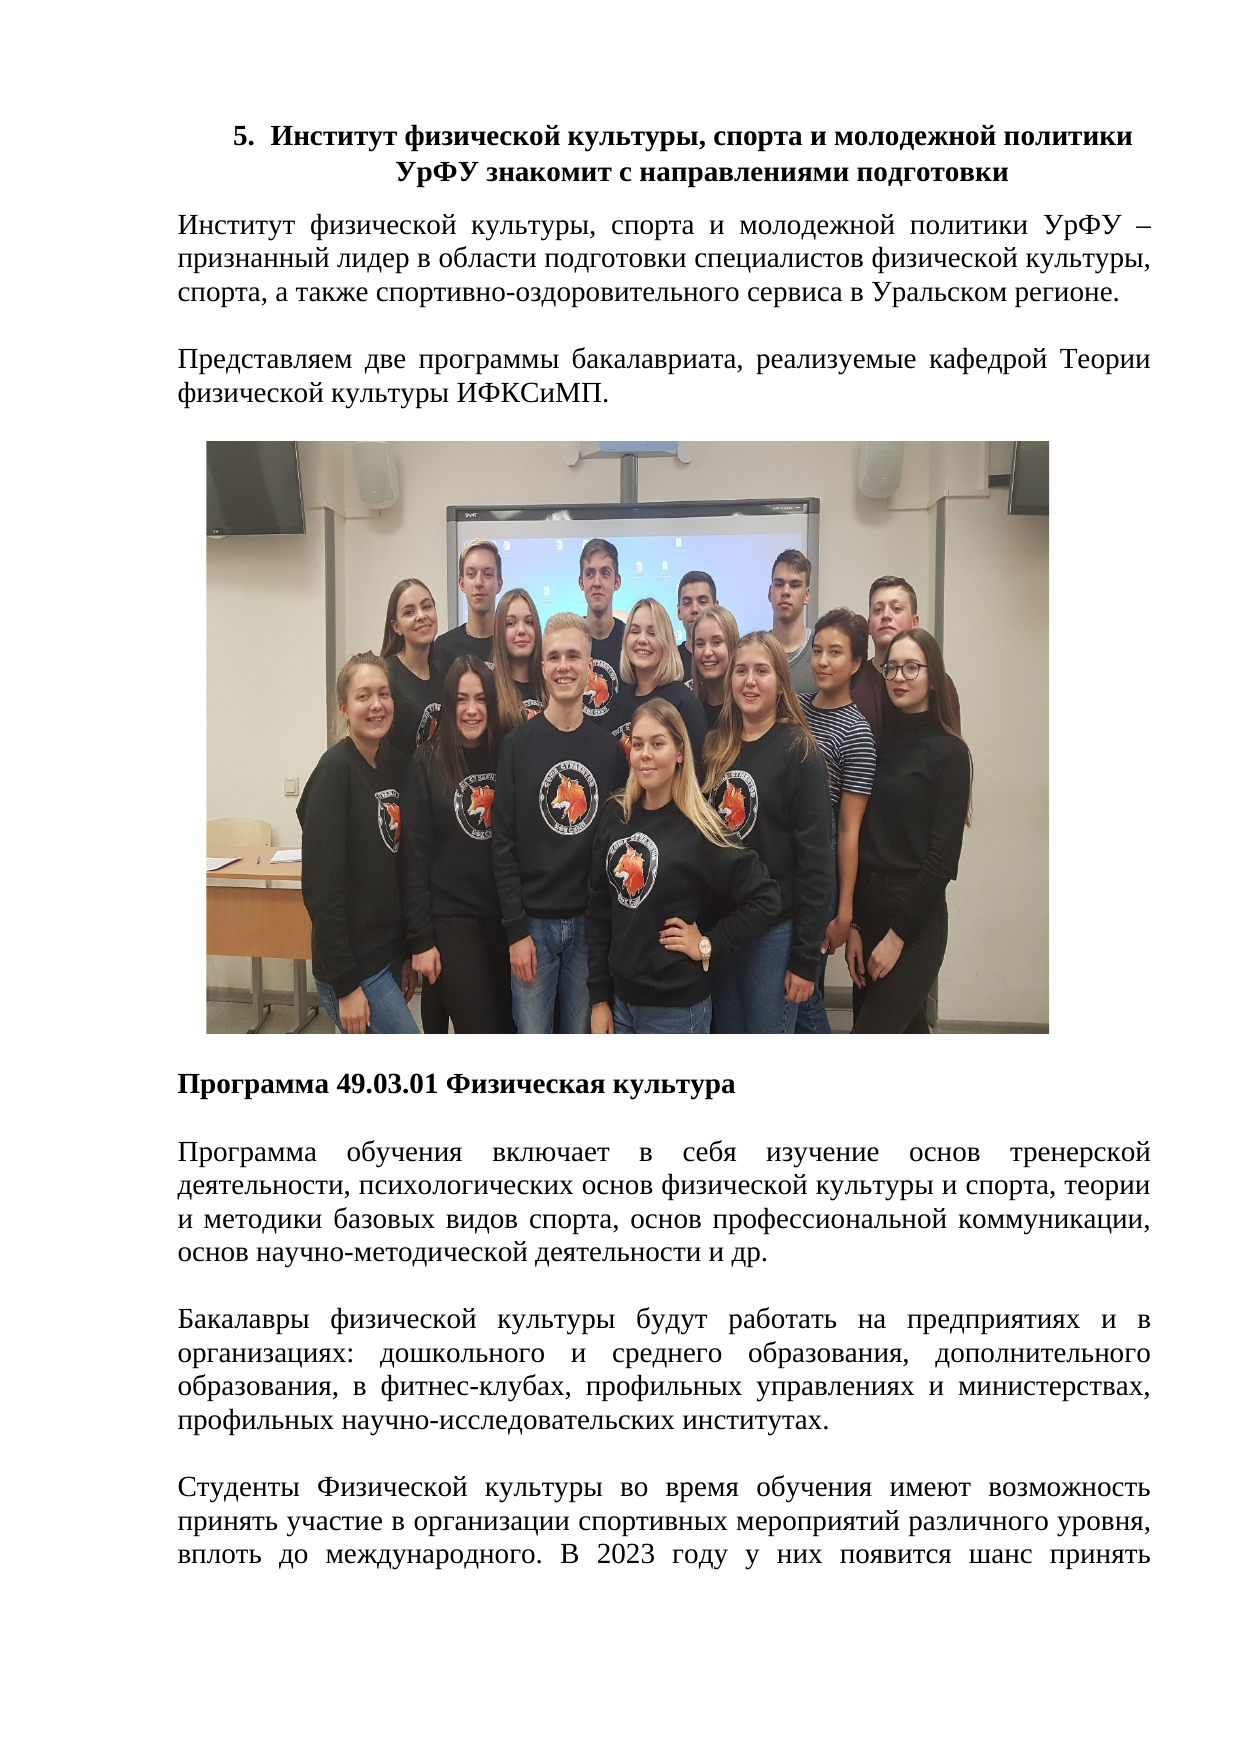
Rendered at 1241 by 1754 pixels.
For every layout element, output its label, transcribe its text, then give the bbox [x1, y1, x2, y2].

text Представляем две программы бакалавриата, реализуемые кафедрой Теории физической культуры ИФКСиМП. [177, 341, 1152, 408]
text Программа 49.03.01 Физическая культура [177, 1067, 1152, 1100]
picture [206, 441, 1050, 1034]
list Институт физической культуры, спорта и молодежной политики УрФУ знакомит с направлениями подготовки [215, 118, 1152, 188]
text Бакалавры физической культуры будут работать на предприятиях и в организациях: дошкольного и среднего образования, дополнительного образования, в фитнес-клубах, профильных управлениях и министерствах, профильных научно-исследовательских институтах. [177, 1301, 1152, 1436]
text Институт физической культуры, спорта и молодежной политики УрФУ – признанный лидер в области подготовки специалистов физической культуры, спорта, а также спортивно-оздоровительного сервиса в Уральском регионе. [177, 207, 1152, 308]
text Программа обучения включает в себя изучение основ тренерской деятельности, психологических основ физической культуры и спорта, теории и методики базовых видов спорта, основ профессиональной коммуникации, основ научно-методической деятельности и др. [177, 1134, 1152, 1268]
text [177, 1469, 1152, 1570]
